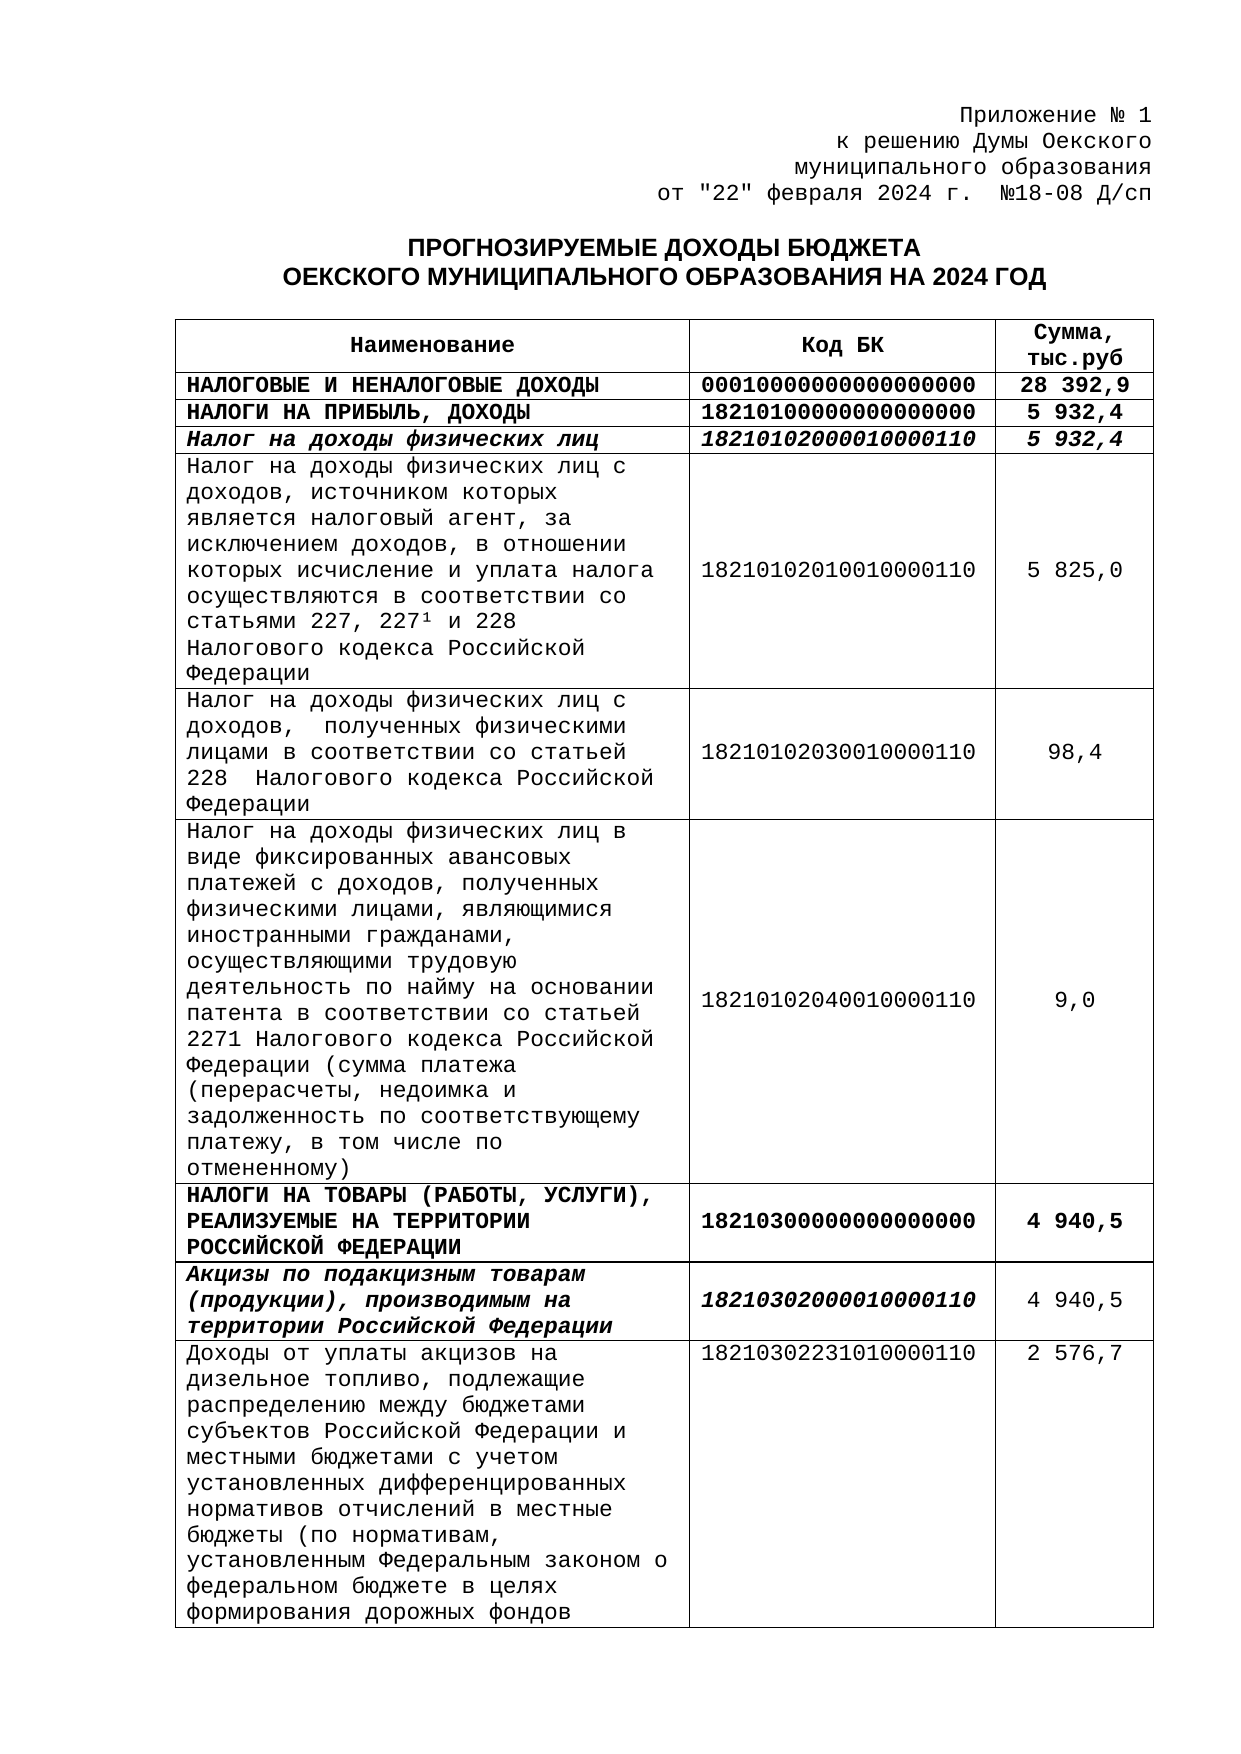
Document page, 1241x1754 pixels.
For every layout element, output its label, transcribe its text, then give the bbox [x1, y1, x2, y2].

table_cell 4 940,5 [996, 1263, 1153, 1340]
table_cell 18210300000000000000 [690, 1184, 995, 1261]
table_cell 18210102030010000110 [690, 689, 995, 818]
text ПРОГНОЗИРУЕМЫЕ ДОХОДЫ БЮДЖЕТА [177, 233, 1152, 262]
text к решению Думы Оекского [177, 129, 1152, 155]
table_cell Налог на доходы физических лиц с доходов, источником которых является налоговый агент, за исключением доходов, в отношении которых исчисление и уплата налога осуществляются в соответствии со статьями 227, 227¹ и 228 Налогового кодекса Российской Федерации [176, 454, 689, 688]
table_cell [690, 1341, 995, 1627]
table_cell 18210100000000000000 [690, 400, 995, 426]
table_cell 5 932,4 [996, 427, 1153, 453]
table_cell 2 576,7 [996, 1341, 1153, 1627]
table_cell 18210102000010000110 [690, 427, 995, 453]
table_header Наименование [176, 320, 689, 372]
table_cell 00010000000000000000 [690, 373, 995, 399]
table_cell 98,4 [996, 689, 1153, 818]
table_cell 9,0 [996, 820, 1153, 1183]
table_cell 5 825,0 [996, 454, 1153, 688]
table_cell Акцизы по подакцизным товарам (продукции), производимым на территории Российской Федерации [176, 1263, 689, 1340]
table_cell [176, 1341, 689, 1627]
table_header Сумма, тыс.руб [996, 320, 1153, 372]
table_cell Налог на доходы физических лиц [176, 427, 689, 453]
table_cell 18210102010010000110 [690, 454, 995, 688]
text Приложение № 1 [177, 103, 1152, 129]
table_cell Налог на доходы физических лиц с доходов, полученных физическими лицами в соответствии со статьей 228 Налогового кодекса Российской Федерации [176, 689, 689, 818]
text муниципального образования [177, 155, 1152, 181]
table_cell Налог на доходы физических лиц в виде фиксированных авансовых платежей с доходов, полученных физическими лицами, являющимися иностранными гражданами, осуществляющими трудовую деятельность по найму на основании патента в соответствии со статьей 2271 Налогового кодекса Российской Федерации (сумма платежа (перерасчеты, недоимка и задолженность по соответствующему платежу, в том числе по отмененному) [176, 820, 689, 1183]
table_cell 5 932,4 [996, 400, 1153, 426]
table_cell 28 392,9 [996, 373, 1153, 399]
table_cell 18210102040010000110 [690, 820, 995, 1183]
table_cell НАЛОГОВЫЕ И НЕНАЛОГОВЫЕ ДОХОДЫ [176, 373, 689, 399]
table_cell НАЛОГИ НА ТОВАРЫ (РАБОТЫ, УСЛУГИ), РЕАЛИЗУЕМЫЕ НА ТЕРРИТОРИИ РОССИЙСКОЙ ФЕДЕРАЦИИ [176, 1184, 689, 1261]
table_cell 4 940,5 [996, 1184, 1153, 1261]
text от "22" февраля 2024 г. №18-08 Д/сп [177, 181, 1152, 207]
text ОЕКСКОГО МУНИЦИПАЛЬНОГО ОБРАЗОВАНИЯ НА 2024 ГОД [177, 262, 1152, 291]
table_cell НАЛОГИ НА ПРИБЫЛЬ, ДОХОДЫ [176, 400, 689, 426]
table_header Код БК [690, 320, 995, 372]
table_cell 18210302000010000110 [690, 1263, 995, 1340]
